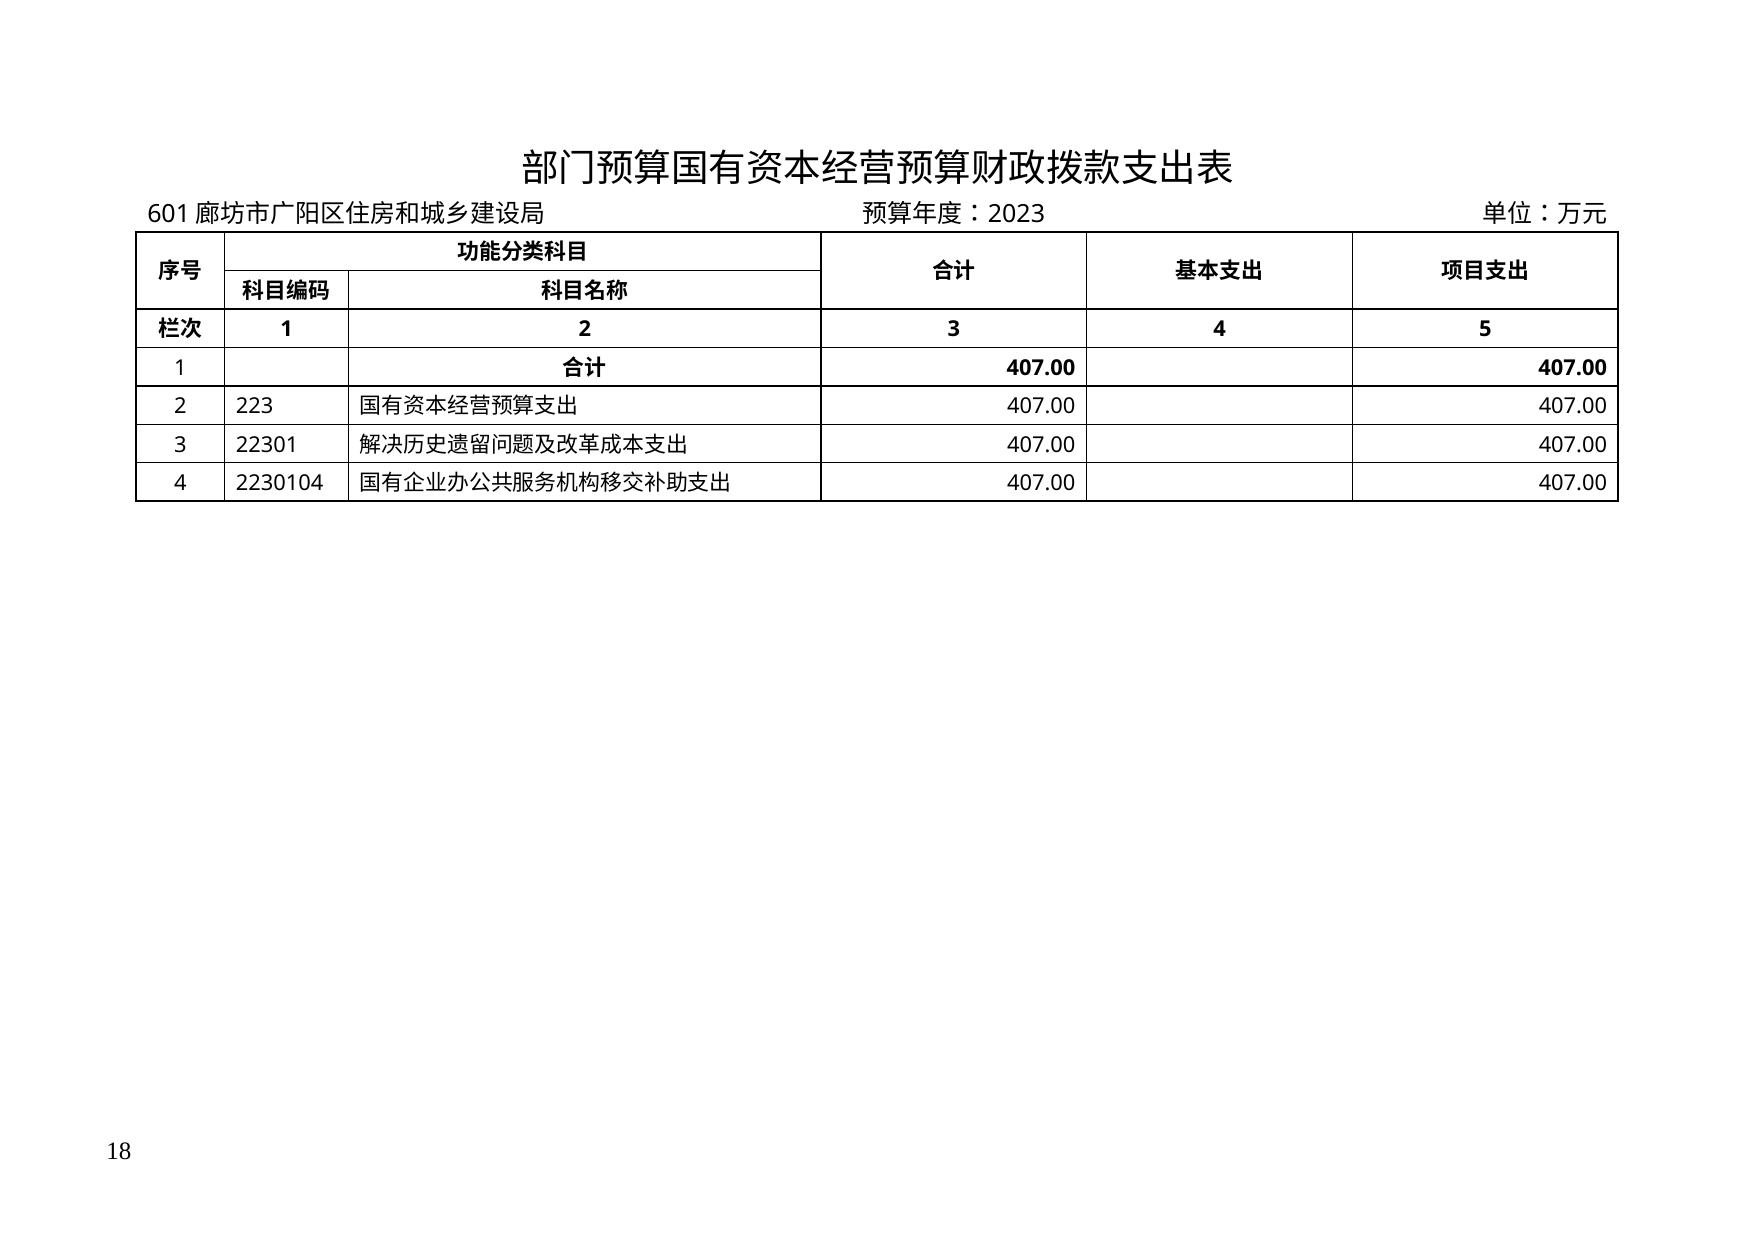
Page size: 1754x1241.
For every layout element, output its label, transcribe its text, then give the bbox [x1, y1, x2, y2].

table_cell 407.00 [1353, 425, 1617, 462]
table_cell [1087, 348, 1352, 385]
table_cell 407.00 [822, 425, 1086, 462]
table_cell 科目编码 [225, 271, 348, 308]
table_cell 407.00 [822, 387, 1086, 423]
table_cell [1087, 425, 1352, 462]
table_cell 功能分类科目 [225, 233, 820, 270]
text 部门预算国有资本经营预算财政拨款支出表 [106, 142, 1648, 193]
table_cell 2230104 [225, 463, 348, 500]
table_cell 合计 [349, 348, 820, 385]
table_cell 2 [137, 387, 224, 423]
table_cell 22301 [225, 425, 348, 462]
table_cell 栏次 [137, 310, 224, 347]
table_cell 407.00 [1353, 348, 1617, 385]
table_cell [225, 348, 348, 385]
table_cell 223 [225, 387, 348, 423]
table_cell 国有企业办公共服务机构移交补助支出 [349, 463, 820, 500]
table_cell 407.00 [1353, 387, 1617, 423]
table_cell [1087, 463, 1352, 500]
table_cell 407.00 [1353, 463, 1617, 500]
table_cell 基本支出 [1087, 233, 1352, 308]
table_cell 407.00 [822, 463, 1086, 500]
table_cell 3 [822, 310, 1086, 347]
table_cell 1 [137, 348, 224, 385]
table_cell 项目支出 [1353, 233, 1617, 308]
table_cell 1 [225, 310, 348, 347]
table_cell 4 [137, 463, 224, 500]
table_cell 国有资本经营预算支出 [349, 387, 820, 423]
table_cell 5 [1353, 310, 1617, 347]
table_cell 4 [1087, 310, 1352, 347]
table_cell 合计 [822, 233, 1086, 308]
table_cell [1087, 387, 1352, 423]
table_cell 解决历史遗留问题及改革成本支出 [349, 425, 820, 462]
table_header 预算年度：2023 [822, 195, 1086, 231]
table_cell 3 [137, 425, 224, 462]
table_cell 2 [349, 310, 820, 347]
table_cell 407.00 [822, 348, 1086, 385]
table_cell 序号 [137, 233, 224, 308]
table_header 601廊坊市广阳区住房和城乡建设局 [137, 195, 820, 231]
table_cell 科目名称 [349, 271, 820, 308]
table_header 单位：万元 [1087, 195, 1617, 231]
